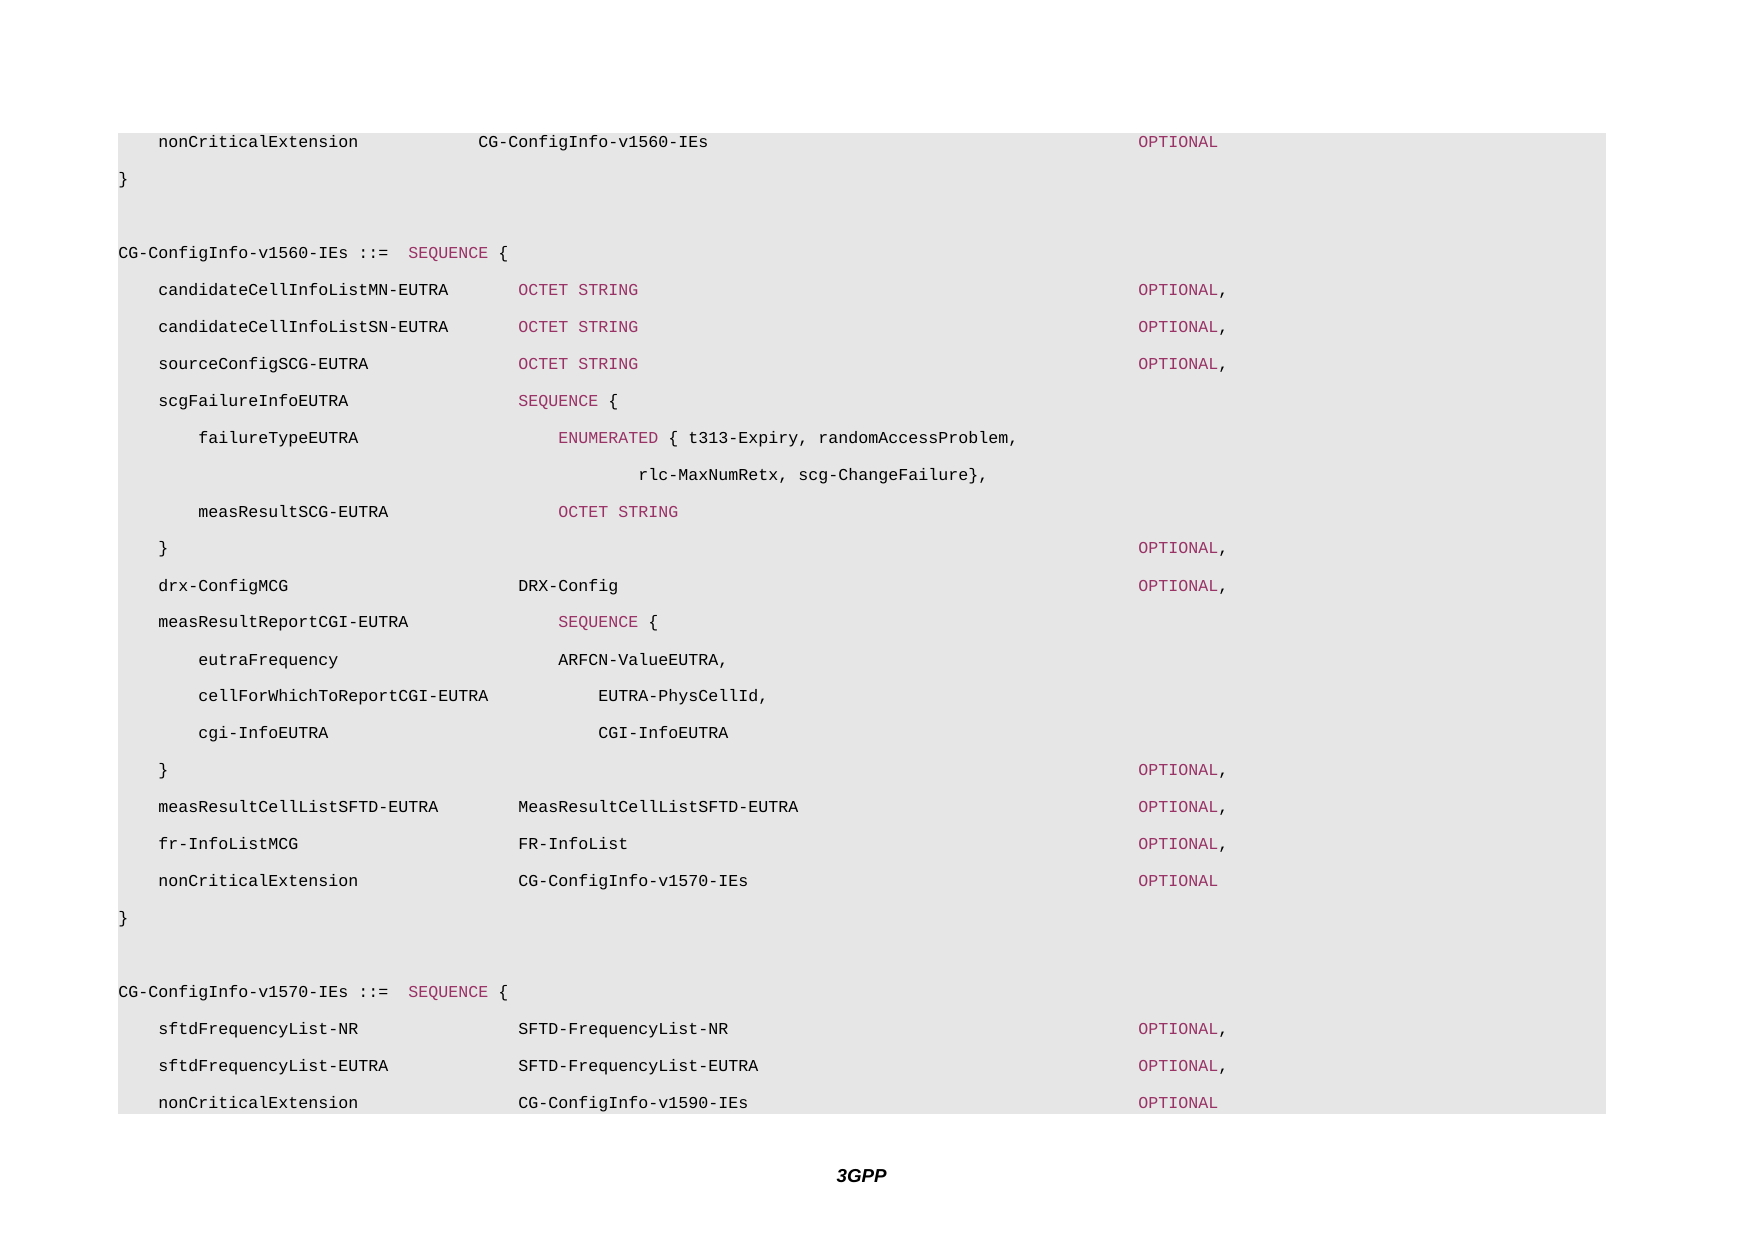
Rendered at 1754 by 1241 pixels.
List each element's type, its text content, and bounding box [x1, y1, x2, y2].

text nonCriticalExtension CG-ConfigInfo-v1570-IEs OPTIONAL [118, 873, 1606, 892]
text nonCriticalExtension CG-ConfigInfo-v1560-IEs OPTIONAL [118, 133, 1606, 152]
text candidateCellInfoListMN-EUTRA OCTET STRING OPTIONAL, [118, 281, 1606, 300]
text CG-ConfigInfo-v1560-IEs ::= SEQUENCE { [118, 244, 1606, 263]
text CG-ConfigInfo-v1570-IEs ::= SEQUENCE { [118, 984, 1606, 1003]
text cgi-InfoEUTRA CGI-InfoEUTRA [118, 725, 1606, 744]
text fr-InfoListMCG FR-InfoList OPTIONAL, [118, 836, 1606, 855]
text rlc-MaxNumRetx, scg-ChangeFailure}, [118, 466, 1606, 485]
text } OPTIONAL, [118, 762, 1606, 781]
text } [118, 170, 1606, 189]
text measResultSCG-EUTRA OCTET STRING [118, 503, 1606, 522]
text } OPTIONAL, [118, 540, 1606, 559]
text sftdFrequencyList-NR SFTD-FrequencyList-NR OPTIONAL, [118, 1021, 1606, 1040]
text cellForWhichToReportCGI-EUTRA EUTRA-PhysCellId, [118, 688, 1606, 707]
text scgFailureInfoEUTRA SEQUENCE { [118, 392, 1606, 411]
text drx-ConfigMCG DRX-Config OPTIONAL, [118, 577, 1606, 596]
text sourceConfigSCG-EUTRA OCTET STRING OPTIONAL, [118, 355, 1606, 374]
text nonCriticalExtension CG-ConfigInfo-v1590-IEs OPTIONAL [118, 1095, 1606, 1114]
text } [118, 910, 1606, 929]
text measResultCellListSFTD-EUTRA MeasResultCellListSFTD-EUTRA OPTIONAL, [118, 799, 1606, 818]
text measResultReportCGI-EUTRA SEQUENCE { [118, 614, 1606, 633]
text sftdFrequencyList-EUTRA SFTD-FrequencyList-EUTRA OPTIONAL, [118, 1058, 1606, 1077]
text candidateCellInfoListSN-EUTRA OCTET STRING OPTIONAL, [118, 318, 1606, 337]
text eutraFrequency ARFCN-ValueEUTRA, [118, 651, 1606, 670]
text failureTypeEUTRA ENUMERATED { t313-Expiry, randomAccessProblem, [118, 429, 1606, 448]
